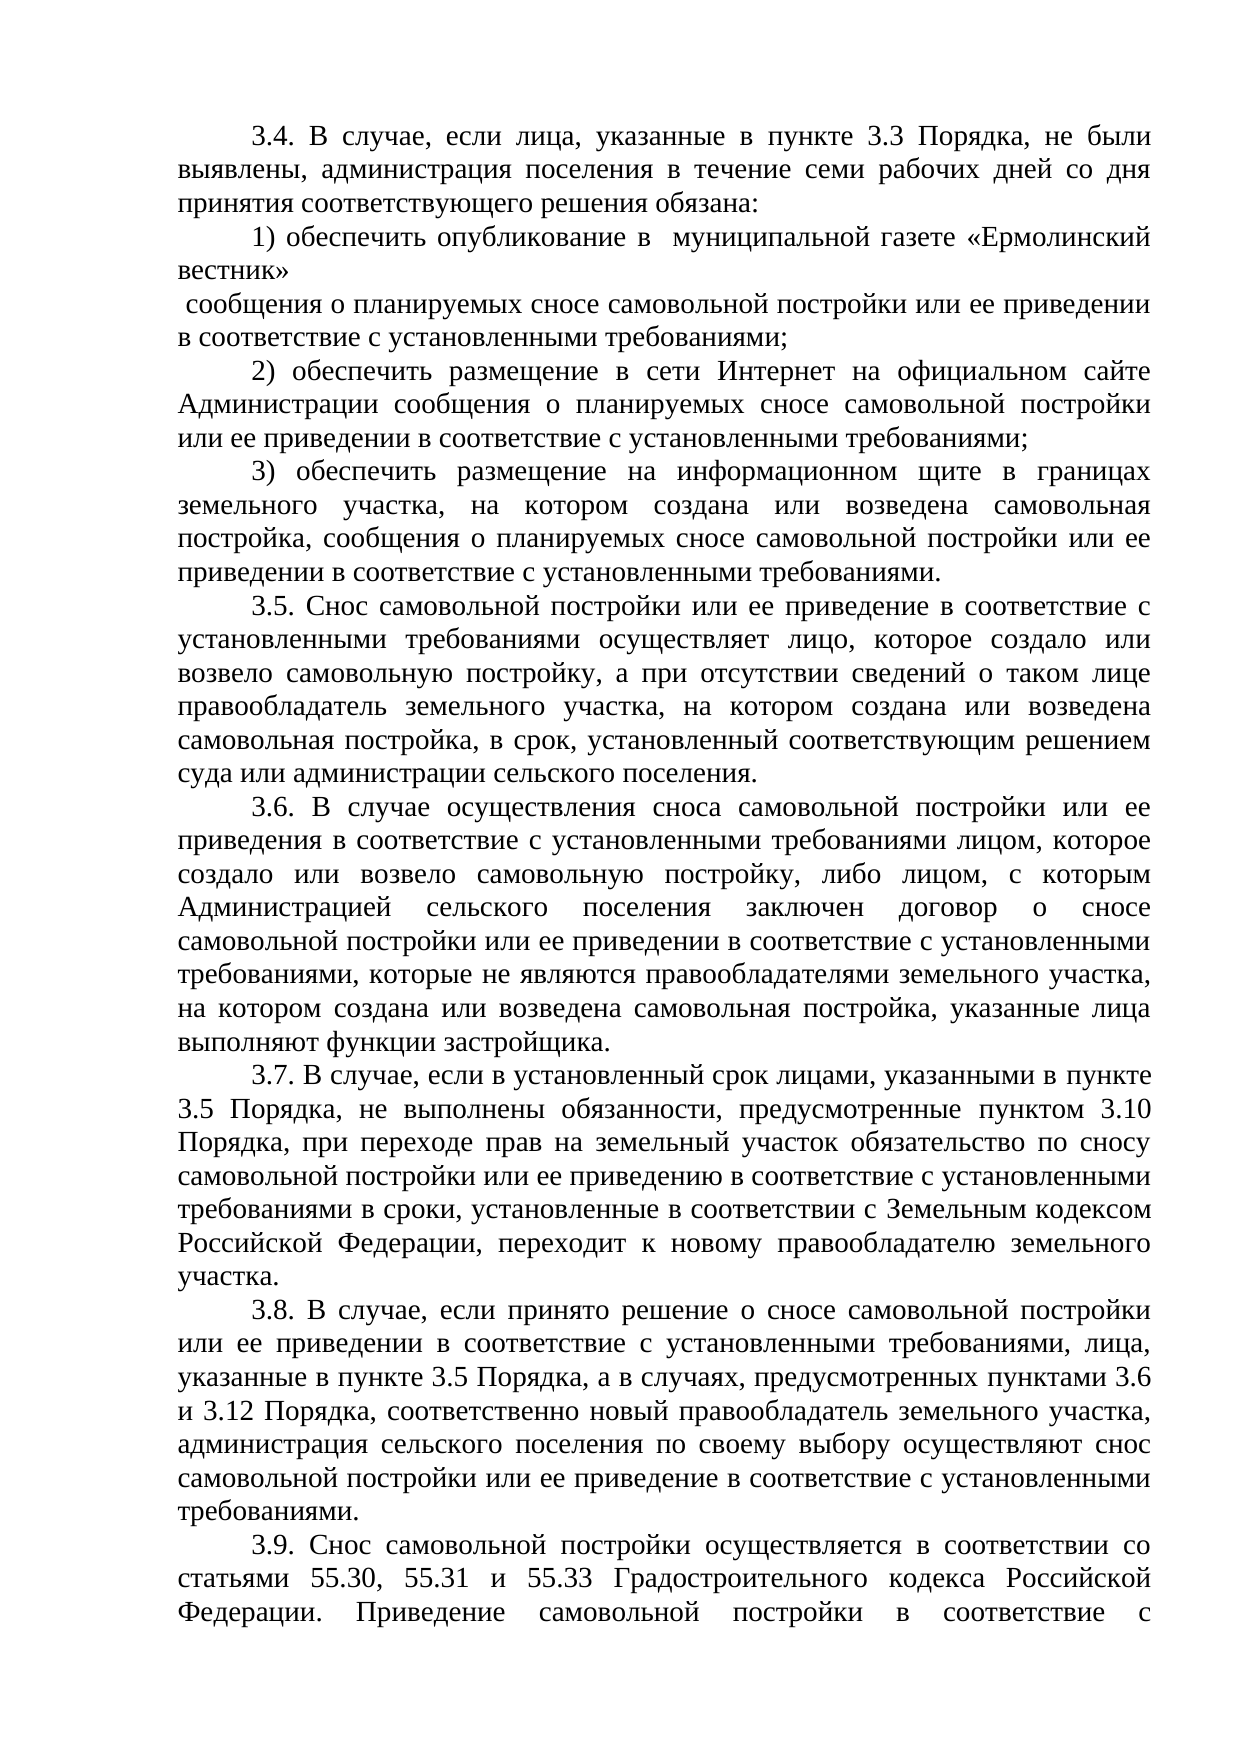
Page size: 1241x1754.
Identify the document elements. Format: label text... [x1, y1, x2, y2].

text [177, 1527, 1152, 1627]
text 2) обеспечить размещение в сети Интернет на официальном сайте Администрации сообщения о планируемых сносе самовольной постройки или ее приведении в соответствие с установленными требованиями; [177, 353, 1152, 453]
text 3) обеспечить размещение на информационном щите в границах земельного участка, на котором создана или возведена самовольная постройка, сообщения о планируемых сносе самовольной постройки или ее приведении в соответствие с установленными требованиями. [177, 453, 1152, 588]
text 3.8. В случае, если принято решение о сносе самовольной постройки или ее приведении в соответствие с установленными требованиями, лица, указанные в пункте 3.5 Порядка, а в случаях, предусмотренных пунктами 3.6 и 3.12 Порядка, соответственно новый правообладатель земельного участка, администрация сельского поселения по своему выбору осуществляют снос самовольной постройки или ее приведение в соответствие с установленными требованиями. [177, 1292, 1152, 1527]
text 3.4. В случае, если лица, указанные в пункте 3.3 Порядка, не были выявлены, администрация поселения в течение семи рабочих дней со дня принятия соответствующего решения обязана: [177, 118, 1152, 219]
text 3.5. Снос самовольной постройки или ее приведение в соответствие с установленными требованиями осуществляет лицо, которое создало или возвело самовольную постройку, а при отсутствии сведений о таком лице правообладатель земельного участка, на котором создана или возведена самовольная постройка, в срок, установленный соответствующим решением суда или администрации сельского поселения. [177, 588, 1152, 789]
text 1) обеспечить опубликование в муниципальной газете «Ермолинский вестник» [177, 219, 1152, 286]
text 3.6. В случае осуществления сноса самовольной постройки или ее приведения в соответствие с установленными требованиями лицом, которое создало или возвело самовольную постройку, либо лицом, с которым Администрацией сельского поселения заключен договор о сносе самовольной постройки или ее приведении в соответствие с установленными требованиями, которые не являются правообладателями земельного участка, на котором создана или возведена самовольная постройка, указанные лица выполняют функции застройщика. [177, 789, 1152, 1057]
text сообщения о планируемых сносе самовольной постройки или ее приведении в соответствие с установленными требованиями; [177, 286, 1152, 353]
text 3.7. В случае, если в установленный срок лицами, указанными в пункте 3.5 Порядка, не выполнены обязанности, предусмотренные пунктом 3.10 Порядка, при переходе прав на земельный участок обязательство по сносу самовольной постройки или ее приведению в соответствие с установленными требованиями в сроки, установленные в соответствии с Земельным кодексом Российской Федерации, переходит к новому правообладателю земельного участка. [177, 1057, 1152, 1292]
